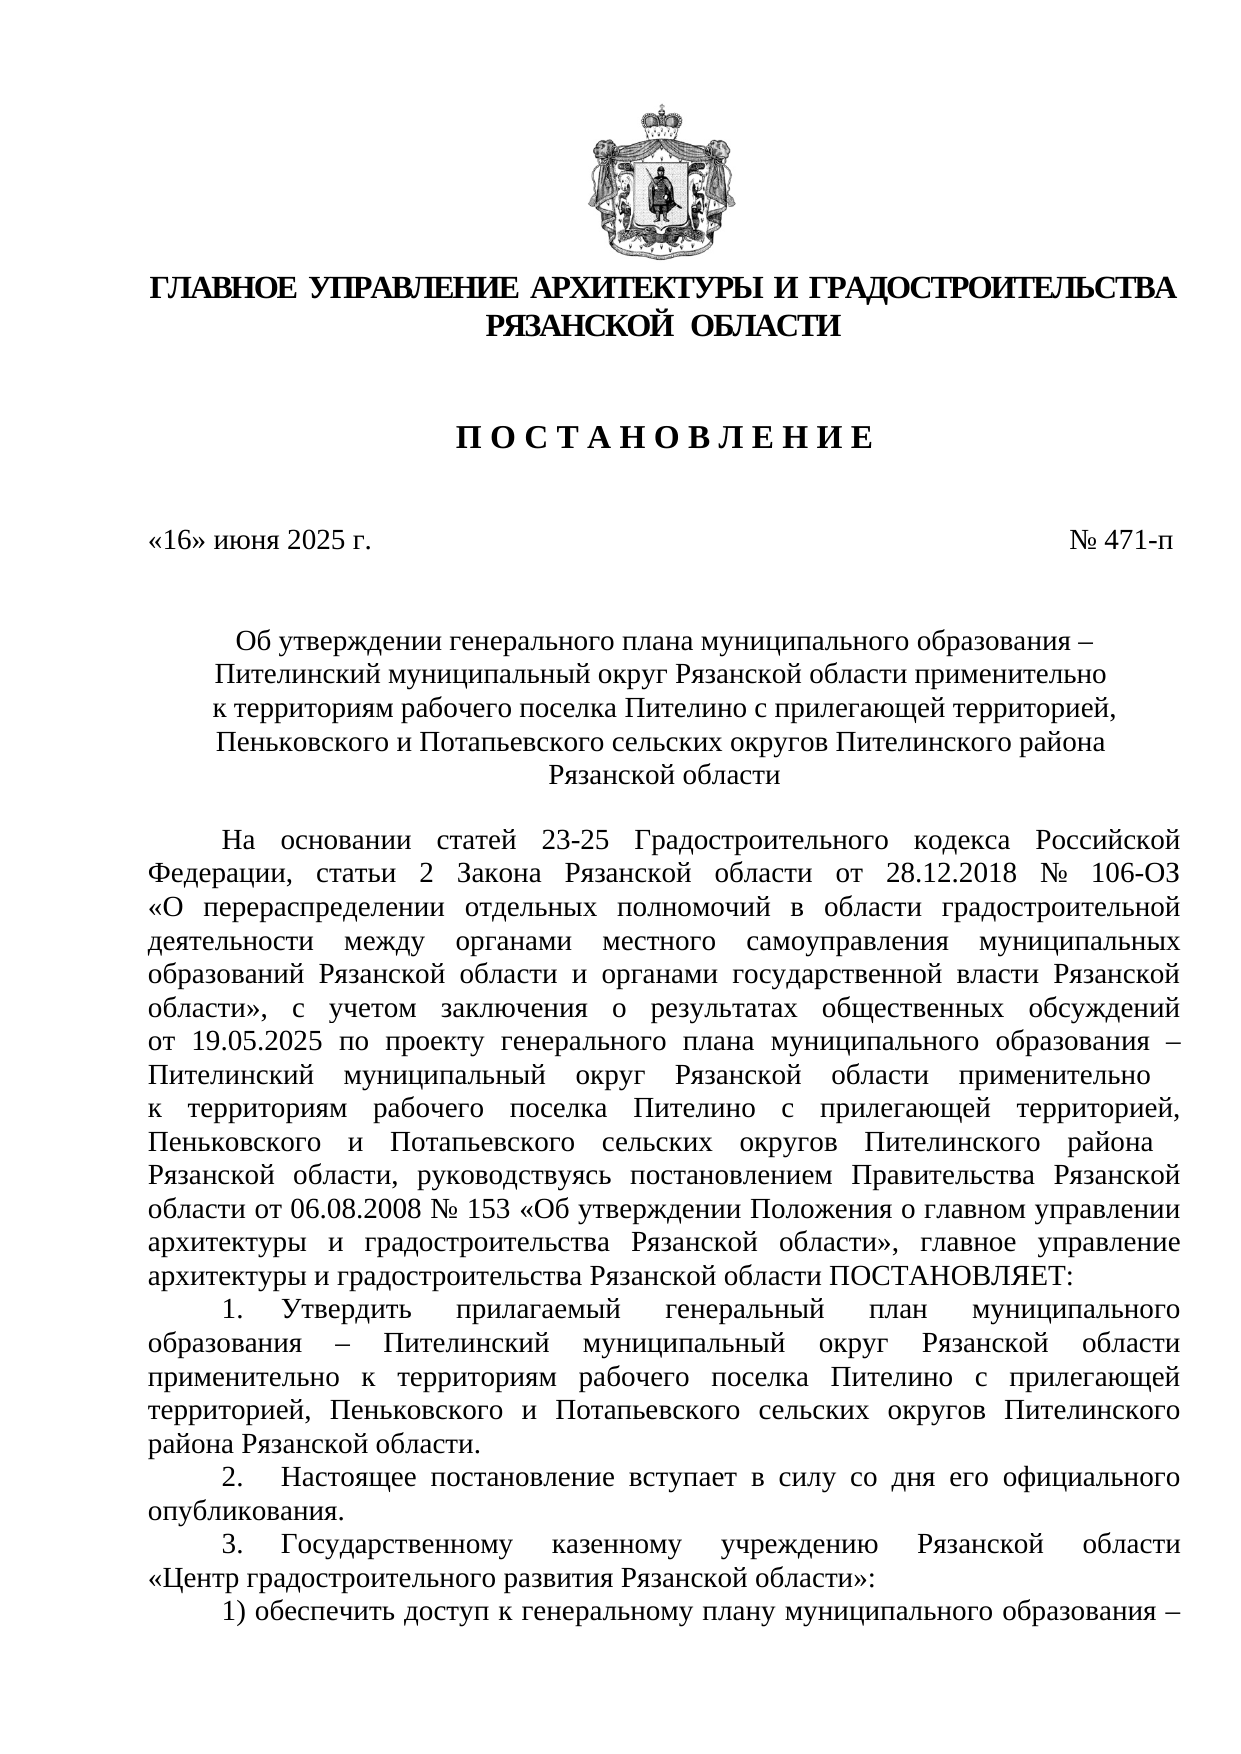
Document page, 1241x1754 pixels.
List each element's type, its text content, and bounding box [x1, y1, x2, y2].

text РЯЗАНСКОЙ ОБЛАСТИ [148, 306, 1181, 343]
text Пителинский муниципальный округ Рязанской области применительно к территориям рабочего поселка Пителино с прилегающей территорией, Пеньковского и Потапьевского сельских округов Пителинского района Рязанской области [148, 657, 1181, 791]
picture [587, 100, 742, 263]
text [148, 1593, 1181, 1627]
list Государственному казенному учреждению Рязанской области «Центр градостроительного развития Рязанской области»: [148, 1526, 1181, 1593]
text На основании статей 23-25 Градостроительного кодекса Российской Федерации, статьи 2 Закона Рязанской области от 28.12.2018 № 106-ОЗ «О перераспределении отдельных полномочий в области градостроительной деятельности между органами местного самоуправления муниципальных образований Рязанской области и органами государственной власти Рязанской области», с учетом заключения о результатах общественных обсуждений от 19.05.2025 по проекту генерального плана муниципального образования – Пителинский муниципальный округ Рязанской области применительно к территориям рабочего поселка Пителино с прилегающей территорией, Пеньковского и Потапьевского сельских округов Пителинского района Рязанской области, руководствуясь постановлением Правительства Рязанской области от 06.08.2008 № 153 «Об утверждении Положения о главном управлении архитектуры и градостроительства Рязанской области», главное управление архитектуры и градостроительства Рязанской области ПОСТАНОВЛЯЕТ: [148, 822, 1181, 1292]
text Об утверждении генерального плана муниципального образования – [148, 623, 1181, 657]
list Утвердить прилагаемый генеральный план муниципального образования – Пителинский муниципальный округ Рязанской области применительно к территориям рабочего поселка Пителино с прилегающей территорией, Пеньковского и Потапьевского сельских округов Пителинского района Рязанской области. [148, 1292, 1181, 1459]
list Настоящее постановление вступает в силу со дня его официального опубликования. [148, 1459, 1181, 1526]
text П О С Т А Н О В Л Е Н И Е [148, 417, 1181, 455]
text ГЛАВНОЕ УПРАВЛЕНИЕ АРХИТЕКТУРЫ И ГРАДОСТРОИТЕЛЬСТВА [148, 269, 1181, 306]
text «16» июня 2025 г. № 471-п [148, 522, 1181, 556]
